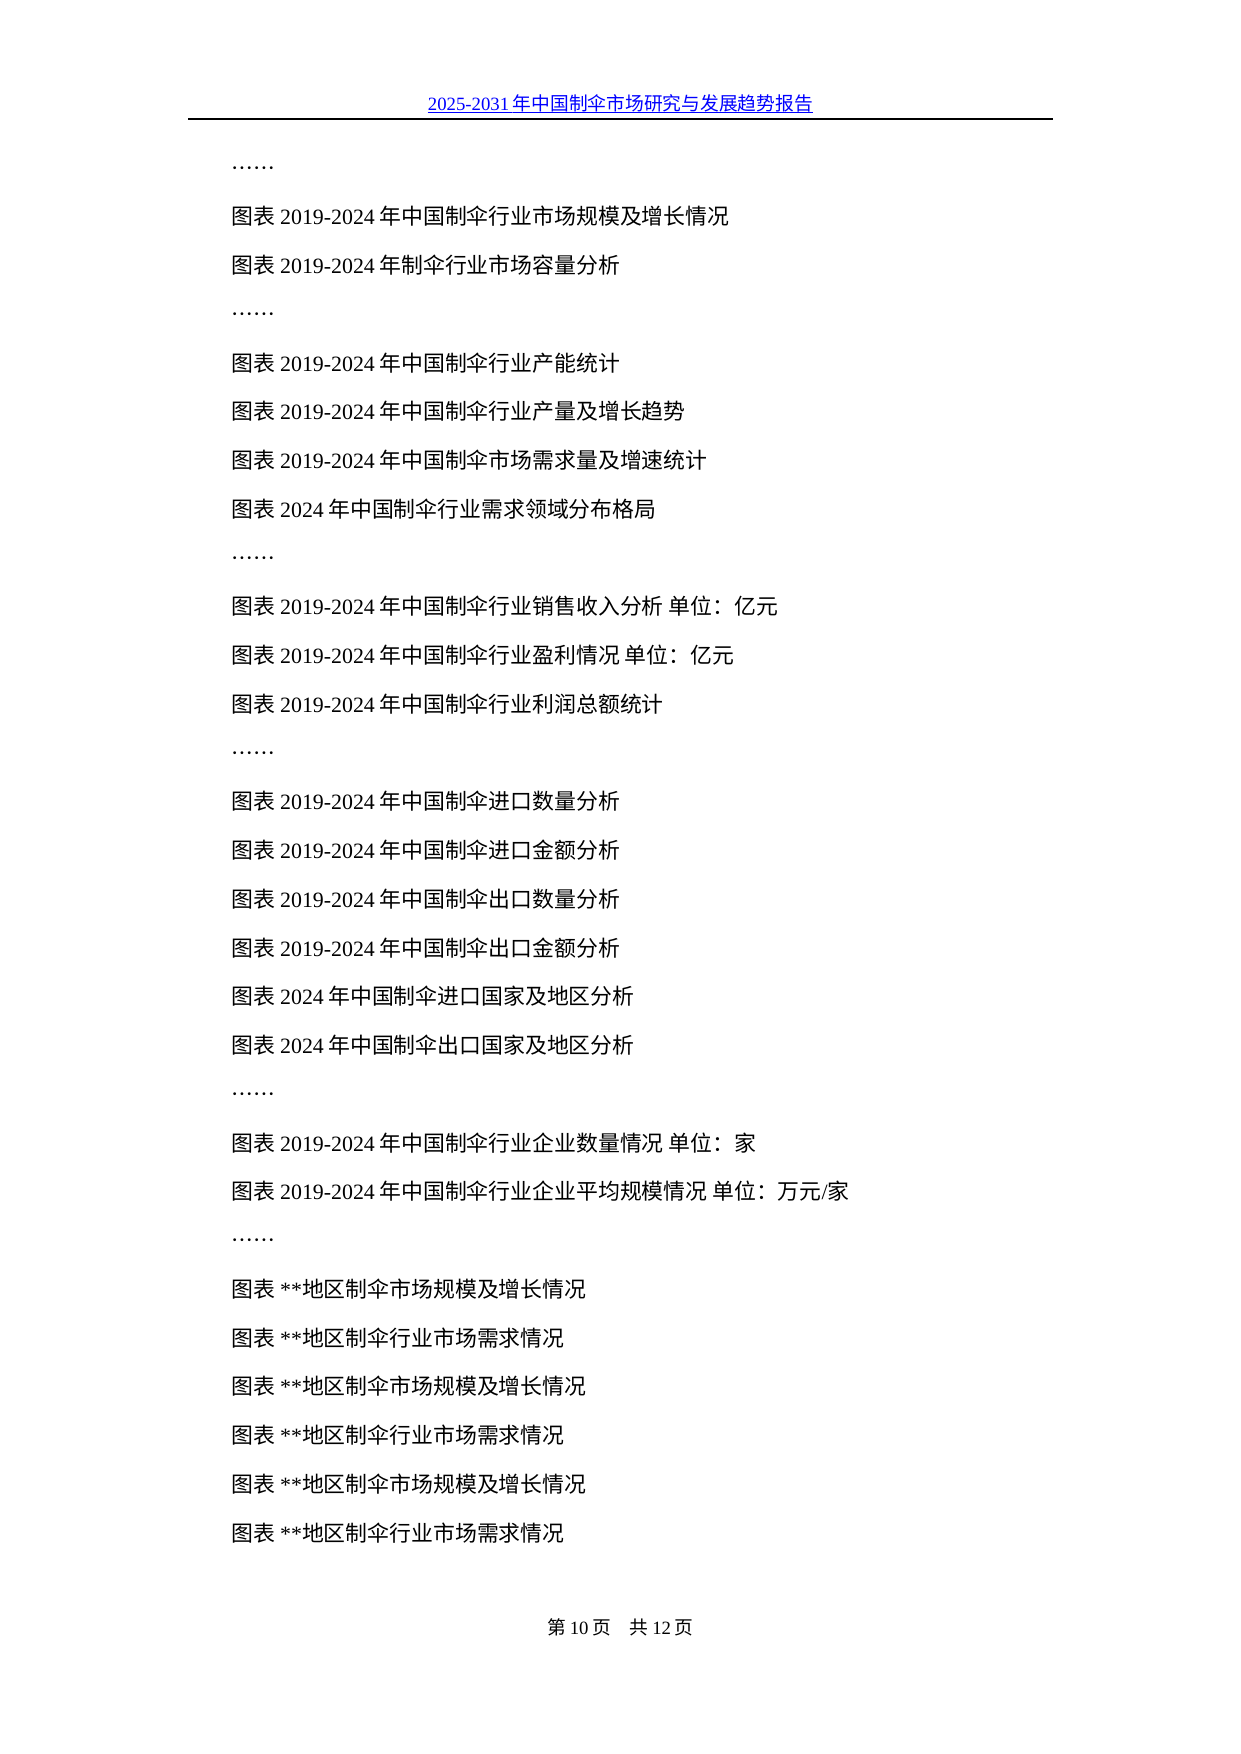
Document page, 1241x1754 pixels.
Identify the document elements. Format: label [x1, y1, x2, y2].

text [187, 150, 1053, 1548]
